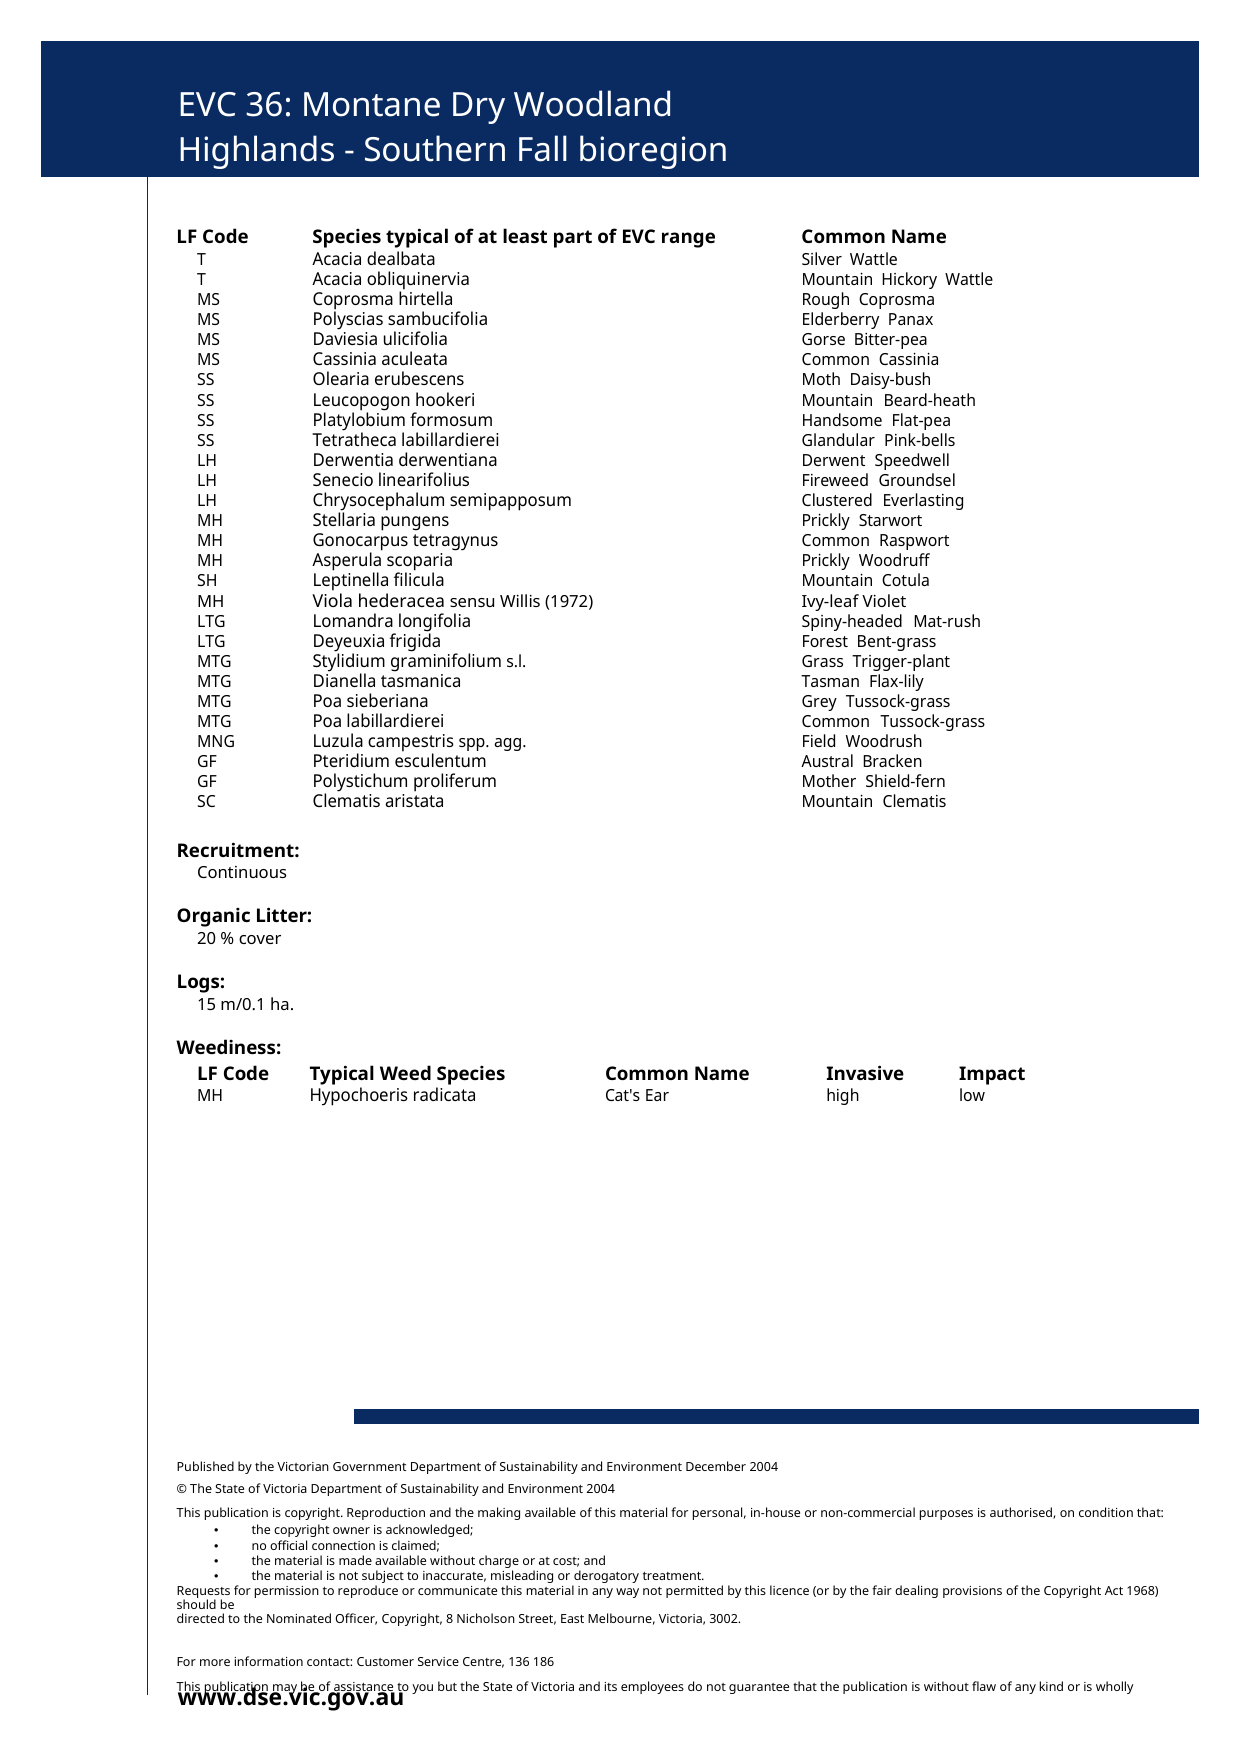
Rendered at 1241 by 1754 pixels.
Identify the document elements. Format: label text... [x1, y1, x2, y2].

text www.dse.vic.gov.au [177, 1680, 1211, 1712]
